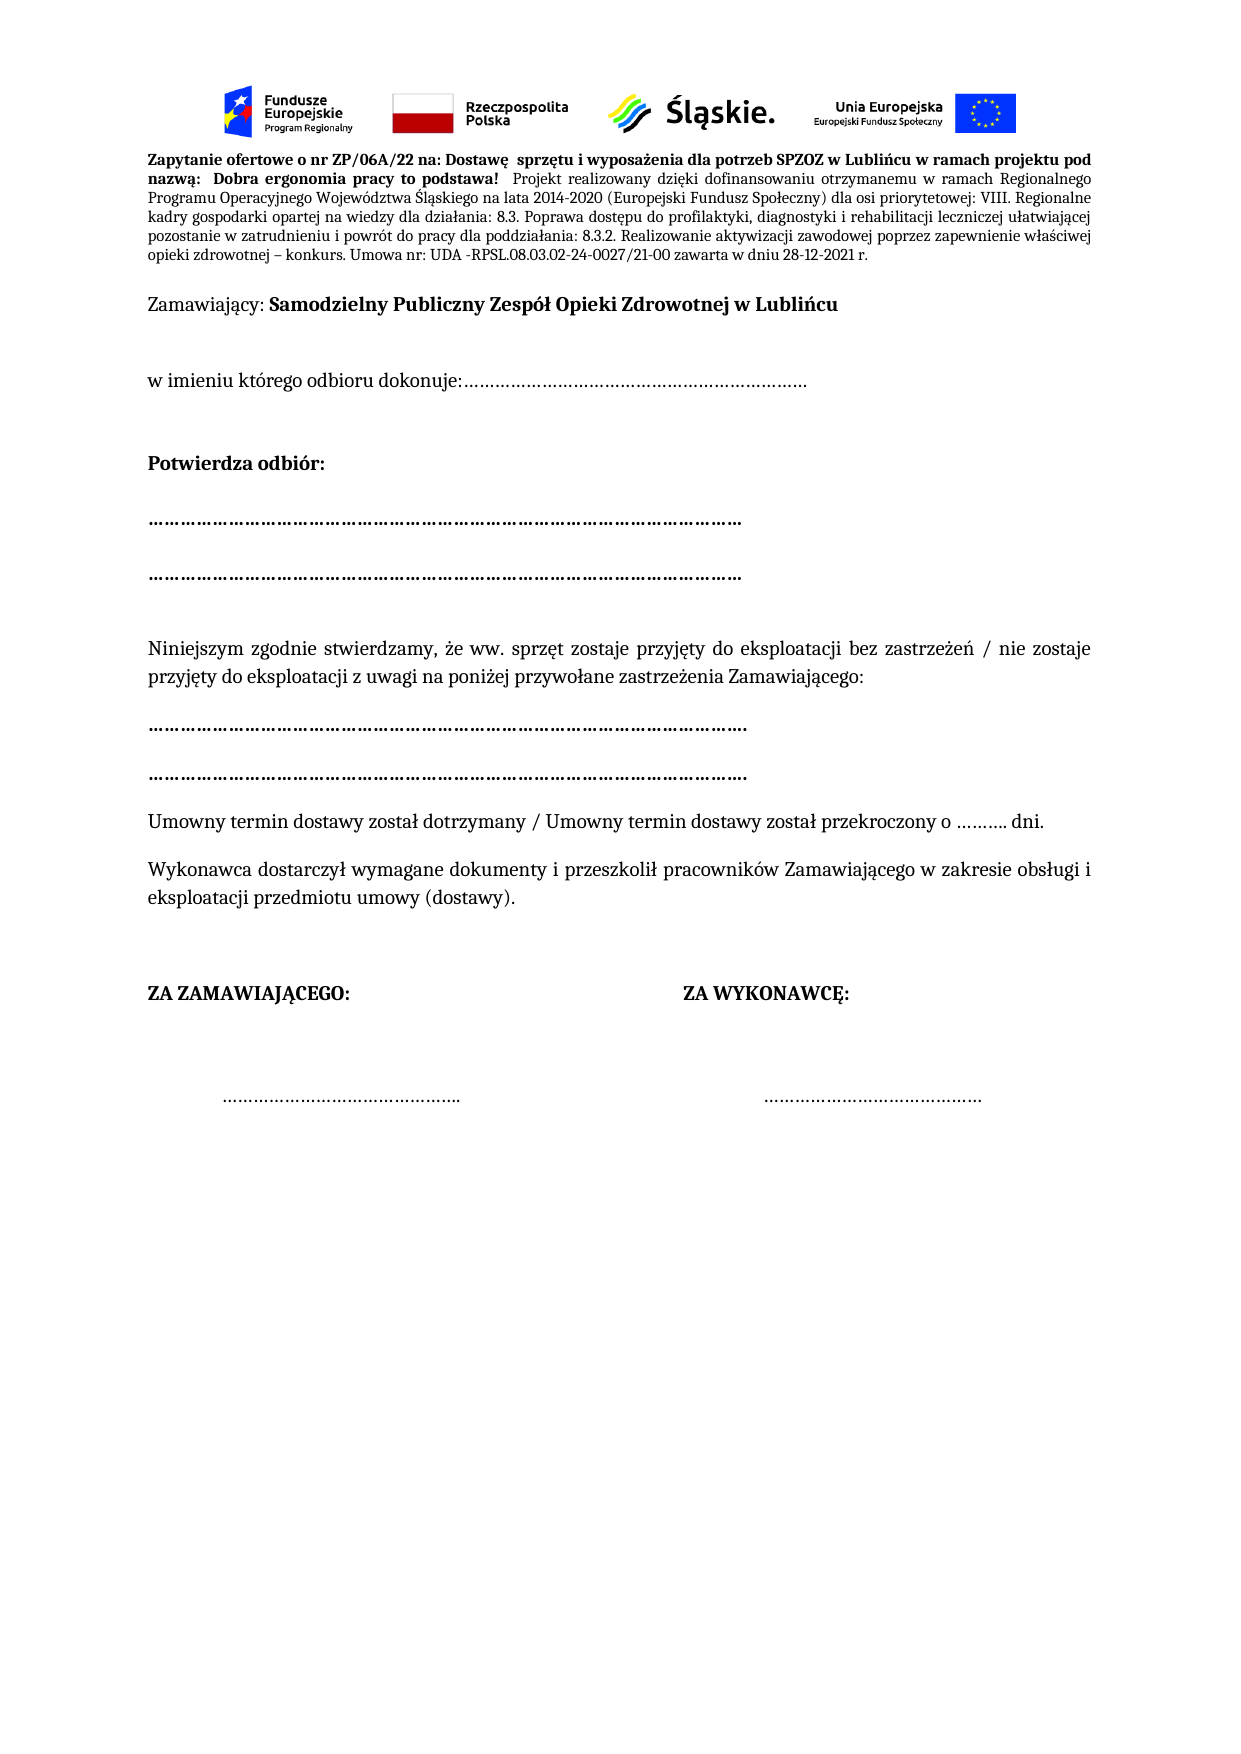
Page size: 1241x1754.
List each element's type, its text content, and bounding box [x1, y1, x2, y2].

text Umowny termin dostawy został dotrzymany / Umowny termin dostawy został przekroczony o ………. dni. [148, 809, 1093, 833]
text Niniejszym zgodnie stwierdzamy, że ww. sprzęt zostaje przyjęty do eksploatacji bez zastrzeżeń / nie zostaje przyjęty do eksploatacji z uwagi na poniżej przywołane zastrzeżenia Zamawiającego: [148, 637, 1093, 688]
text …………………………………………………………………………………………………. [148, 761, 1093, 785]
text w imieniu którego odbioru dokonuje:………………………………………………………… [148, 369, 1093, 393]
text ………………………………………………………………………………………………… [148, 506, 1093, 530]
table_header ZA WYKONAWCĘ: [621, 982, 1104, 1031]
text Wykonawca dostarczył wymagane dokumenty i przeszkolił pracowników Zamawiającego w zakresie obsługi i eksploatacji przedmiotu umowy (dostawy). [148, 858, 1093, 909]
text ………………………………………………………………………………………………… [148, 561, 1093, 585]
text Potwierdza odbiór: [148, 451, 1093, 475]
picture [211, 73, 1029, 150]
table_header ZA ZAMAWIAJĄCEGO: [136, 982, 621, 1031]
text ………………………………………. …………………………………… [148, 1084, 1093, 1108]
text …………………………………………………………………………………………………. [148, 713, 1093, 737]
text Zamawiający: Samodzielny Publiczny Zespół Opieki Zdrowotnej w Lublińcu [148, 293, 1093, 317]
